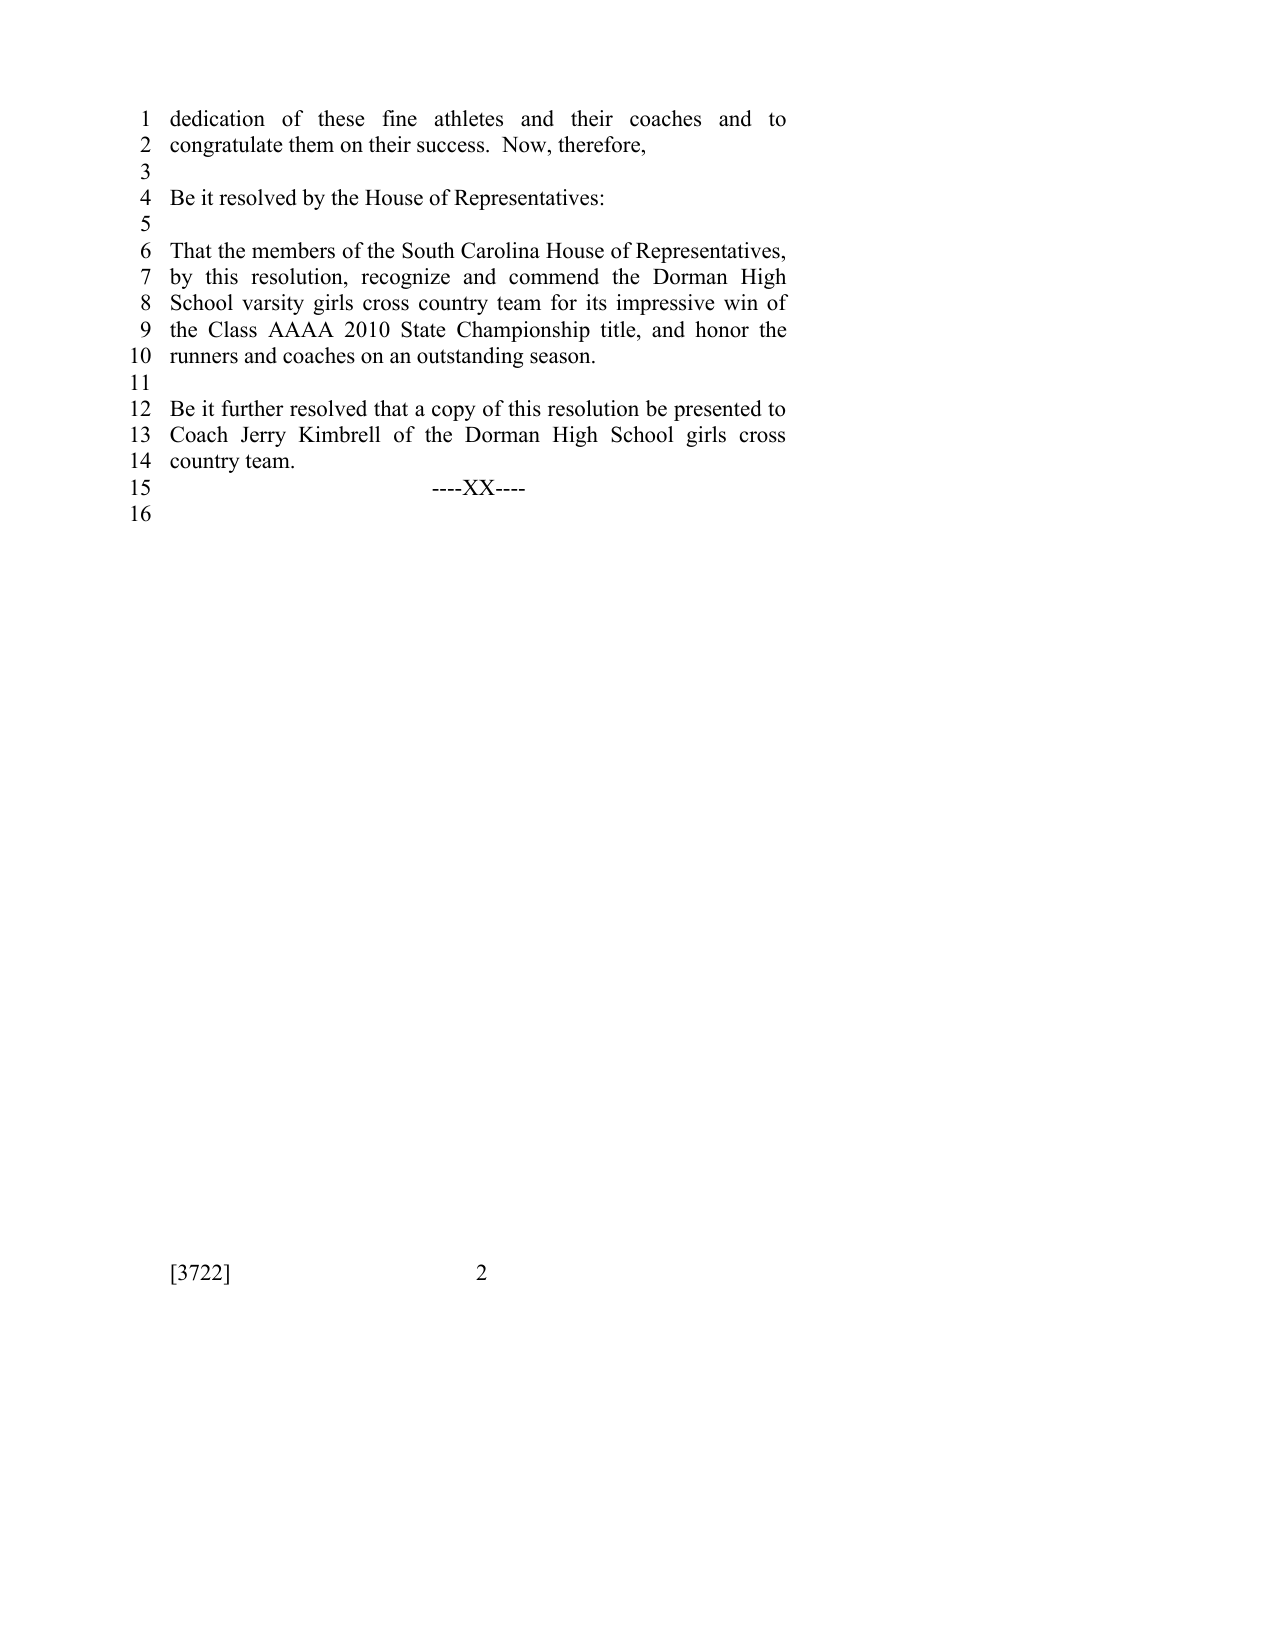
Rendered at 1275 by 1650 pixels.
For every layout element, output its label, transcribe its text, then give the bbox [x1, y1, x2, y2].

text ----XX---- [169, 474, 787, 500]
text Be it resolved by the House of Representatives: [169, 184, 787, 210]
text Be it further resolved that a copy of this resolution be presented to Coach Jerry Kimbrell of the Dorman High School girls cross country team. [169, 395, 787, 474]
text That the members of the South Carolina House of Representatives, by this resolution, recognize and commend the Dorman High School varsity girls cross country team for its impressive win of the Class AAAA 2010 State Championship title, and honor the runners and coaches on an outstanding season. [169, 237, 787, 368]
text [169, 105, 787, 158]
